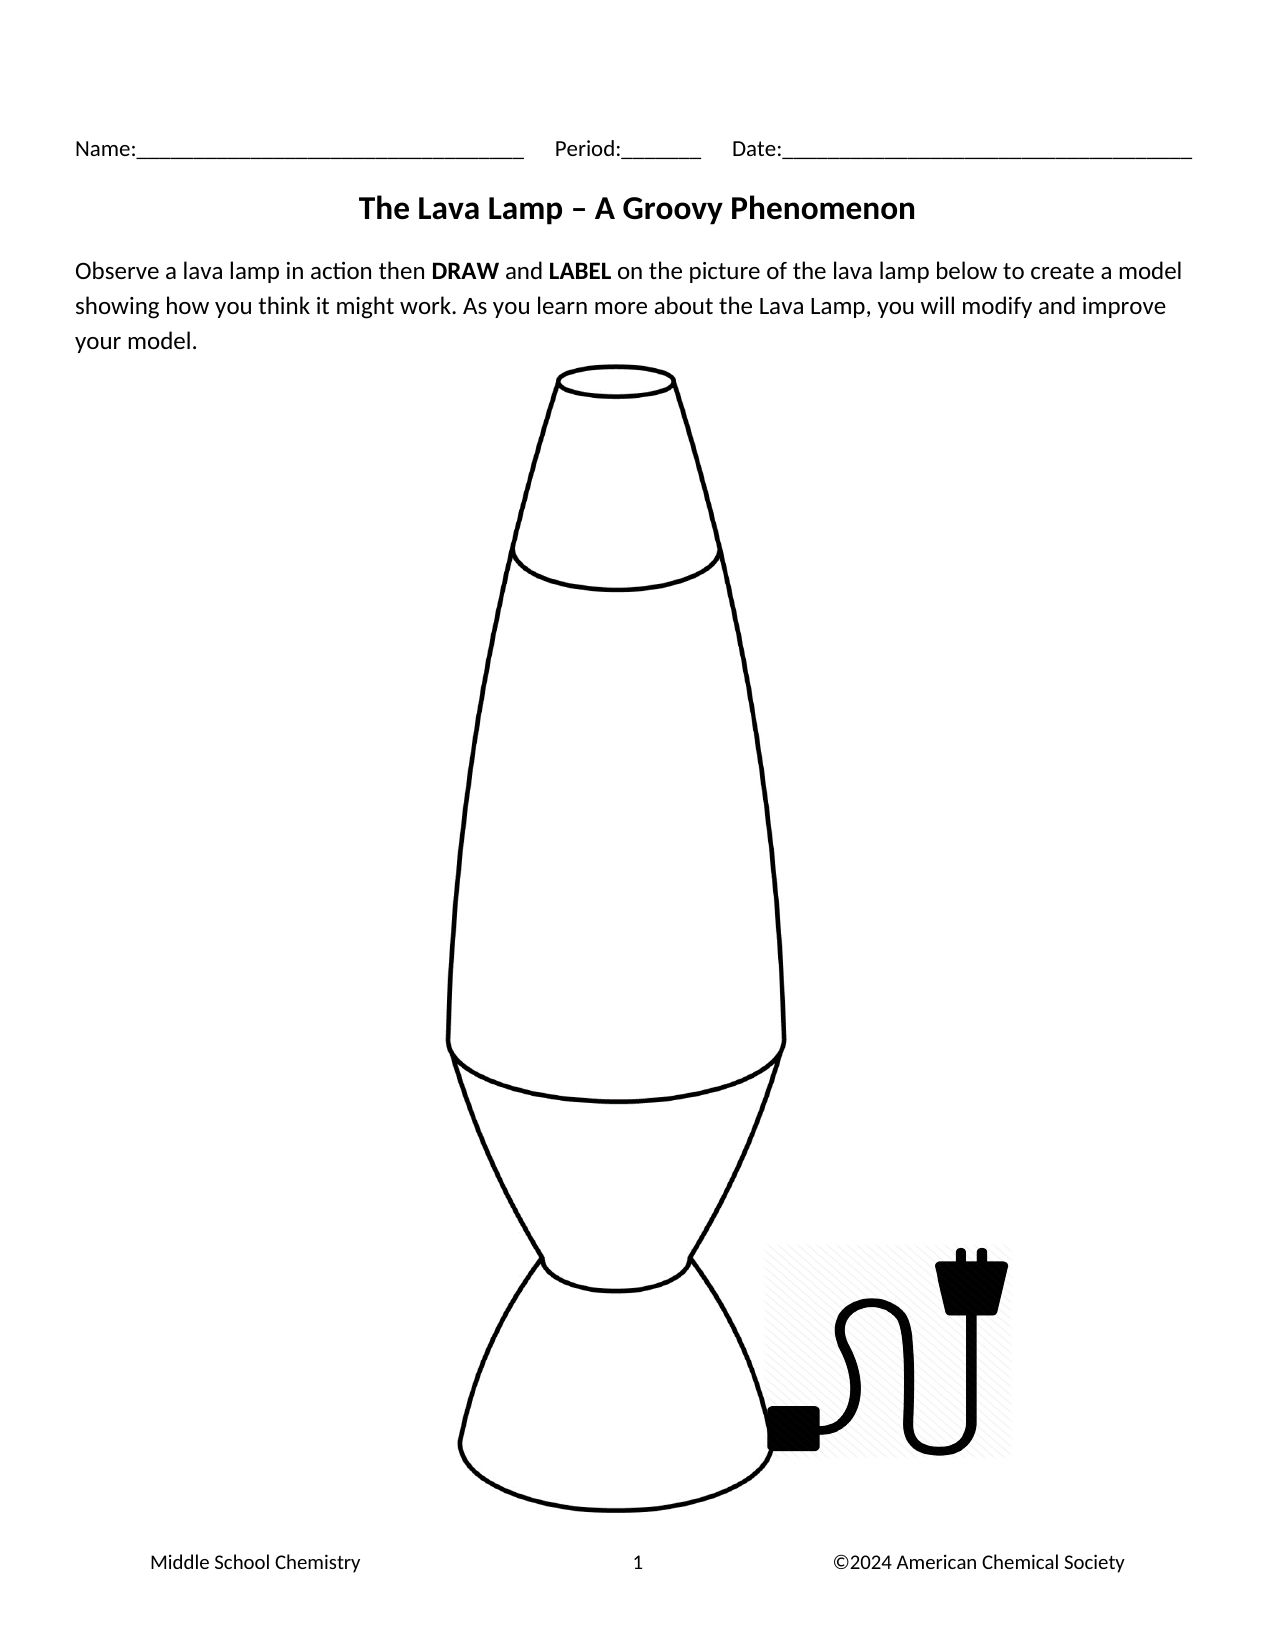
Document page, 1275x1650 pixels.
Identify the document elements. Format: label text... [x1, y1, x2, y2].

text Observe a lava lamp in action then DRAW and LABEL on the picture of the lava lamp below to create a model showing how you think it might work. As you learn more about the Lava Lamp, you will modify and improve your model. [75, 255, 1200, 355]
text The Lava Lamp – A Groovy Phenomenon [75, 187, 1200, 228]
picture [392, 343, 1013, 1534]
text Name:__________________________________ Period:_______ Date:____________________________________ [75, 134, 1200, 162]
